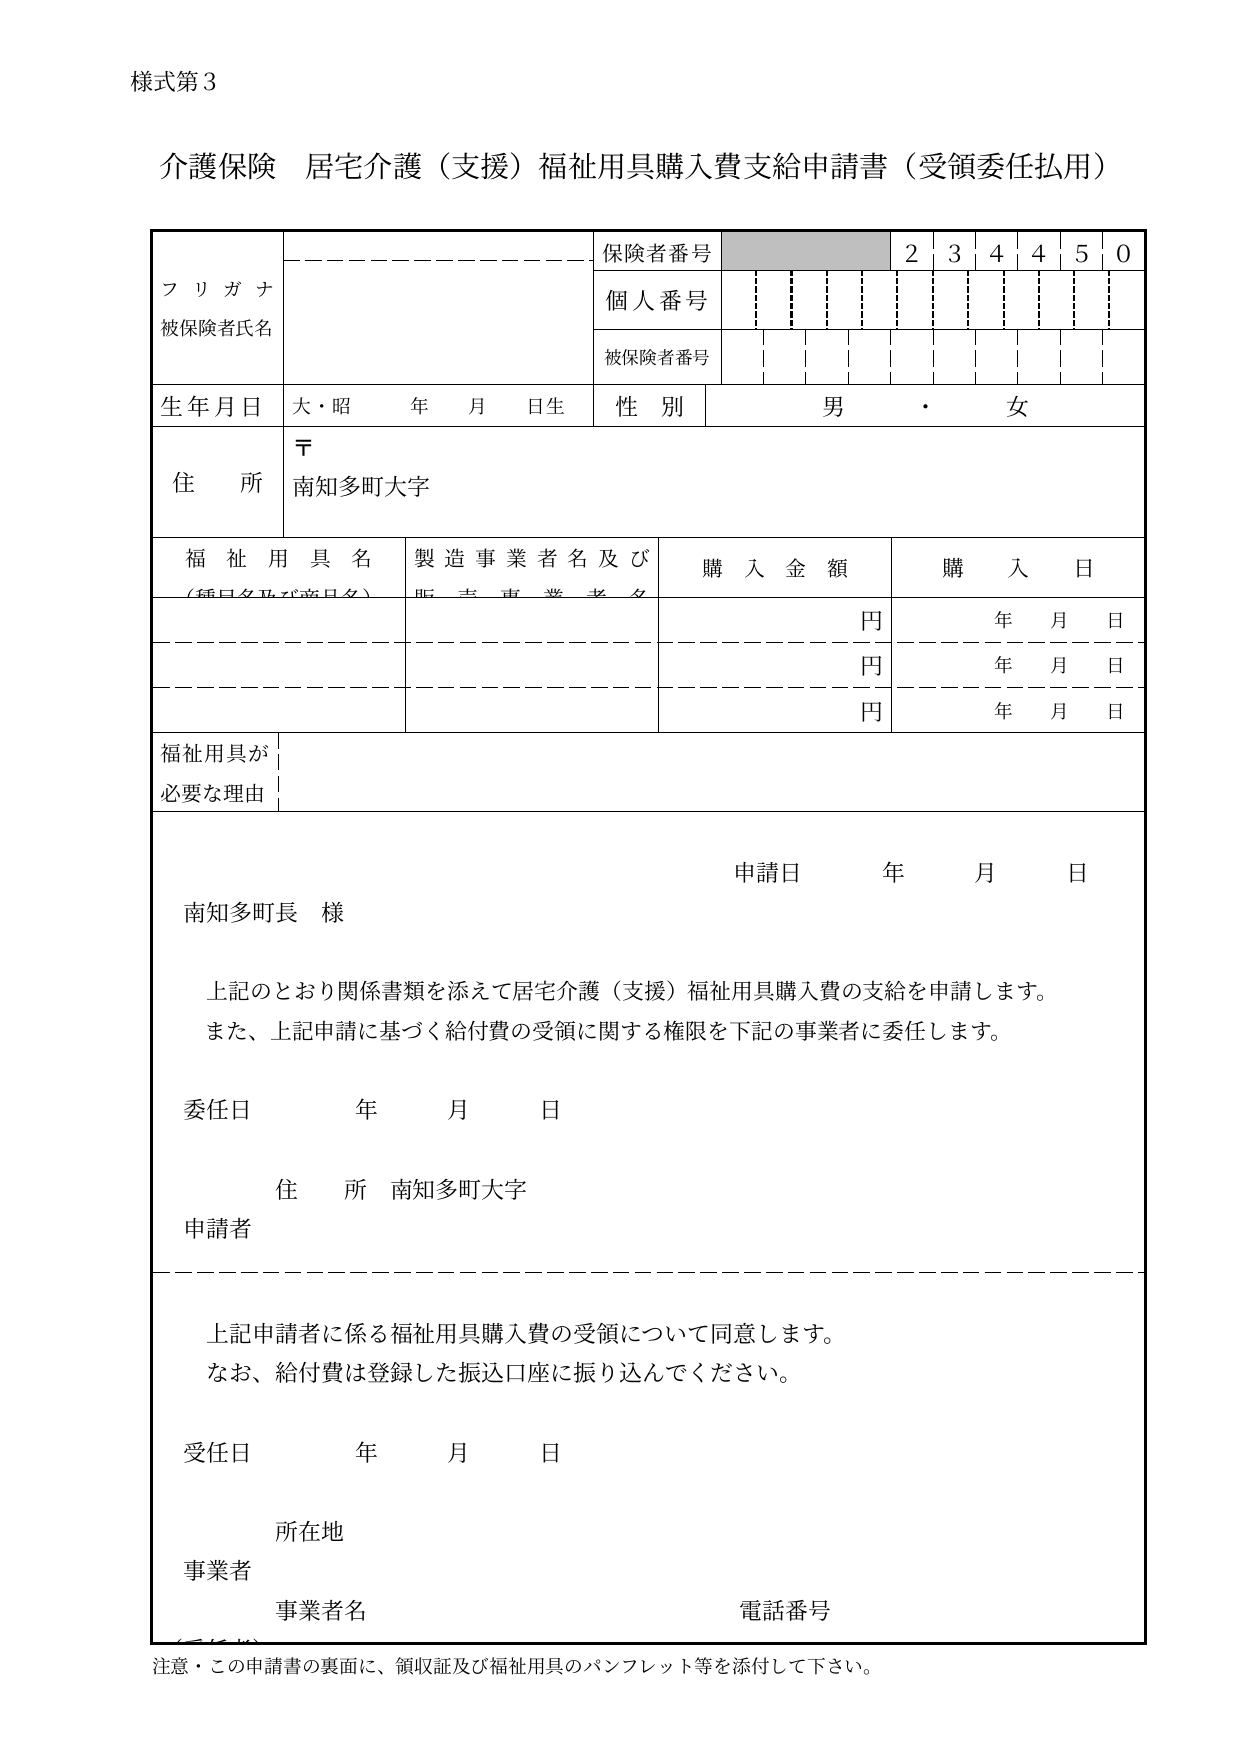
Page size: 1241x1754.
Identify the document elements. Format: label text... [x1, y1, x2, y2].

table_header [722, 232, 890, 270]
table_cell [153, 598, 405, 642]
table_cell 円 [659, 598, 891, 642]
table_cell [279, 733, 1144, 811]
table_cell [862, 271, 897, 328]
table_cell [933, 271, 968, 328]
text 様式第３ [130, 60, 1152, 100]
table_cell 〒 南知多町大字 電話番号 [284, 427, 1144, 537]
table_cell [806, 330, 848, 383]
table_cell [848, 330, 891, 383]
table_cell [1004, 271, 1039, 328]
table_header フリガナ 被保険者氏名 [153, 232, 283, 383]
table_cell 被保険者番号 [594, 330, 721, 383]
table_cell [1103, 330, 1144, 383]
table_header ２ [891, 232, 933, 270]
table_cell 年 月 日 [892, 687, 1144, 732]
table_header ３ [933, 232, 976, 270]
table_header 保険者番号 [594, 232, 721, 270]
table_cell [827, 271, 862, 328]
table_cell [1060, 330, 1103, 383]
table_cell 購 入 日 [892, 538, 1144, 597]
table_cell [756, 271, 791, 328]
table_cell 大 ･ 昭 年 月 日生 [284, 385, 593, 426]
table_cell [1109, 271, 1144, 328]
table_cell 製造事業者名及び 販売事業者名 [406, 538, 658, 597]
table_cell 円 [659, 687, 891, 732]
table_cell 性 別 [594, 385, 705, 426]
table_cell [933, 330, 976, 383]
table_cell [1039, 271, 1074, 328]
table_cell [1074, 271, 1109, 328]
table_cell [722, 271, 756, 328]
table_cell 住 所 [153, 427, 283, 537]
table_cell [891, 330, 933, 383]
table_cell 生年月日 [153, 385, 283, 426]
table_cell 個人番号 [594, 271, 721, 328]
table_cell 年 月 日 [892, 598, 1144, 642]
table_header ４ [1018, 232, 1060, 270]
table_cell 上記申請者に係る福祉用具購入費の受領について同意します。 なお、給付費は登録した振込口座に振り込んでください。 受任日 年 月 日 所在地 事業者 事業者名 電話番号 （受任者） 代表者名 担当者名 [153, 1272, 1144, 1642]
table_cell [406, 687, 658, 732]
table_cell [153, 687, 405, 732]
table_cell 男 ・ 女 [706, 385, 1144, 426]
table_cell [791, 271, 827, 328]
table_cell [284, 260, 593, 383]
table_header ４ [976, 232, 1018, 270]
text 介護保険 居宅介護（支援）福祉用具購入費支給申請書（受領委任払用） [130, 125, 1152, 204]
table_cell 購 入 金 額 [659, 538, 891, 597]
table_cell [968, 271, 1003, 328]
table_cell [406, 642, 658, 687]
table_header ５ [1060, 232, 1103, 270]
table_cell 福祉用具が必要な理由 [153, 733, 278, 811]
table_cell 申請日 年 月 日 南知多町長 様 上記のとおり関係書類を添えて居宅介護（支援）福祉用具購入費の支給を申請します。 また、上記申請に基づく給付費の受領に関する権限を下記の事業者に委任します。 委任日 年 月 日 住 所 南知多町大字 申請者 （委任者） 氏 名 住 所氏 名 印 電話番号 [153, 812, 1144, 1272]
table_header [284, 232, 593, 260]
table_header ０ [1103, 232, 1144, 270]
table_cell [406, 598, 658, 642]
table_cell 年 月 日 [892, 642, 1144, 687]
table_cell [153, 642, 405, 687]
table_cell [1018, 330, 1060, 383]
table_cell 福 祉 用 具 名 （種目名及び商品名） [153, 538, 405, 597]
table_cell 円 [659, 642, 891, 687]
table_cell [763, 330, 806, 383]
table_cell [976, 330, 1018, 383]
table_cell [897, 271, 933, 328]
table_cell [722, 330, 763, 383]
text 注意・この申請書の裏面に、領収証及び福祉用具のパンフレット等を添付して下さい。 [130, 1645, 1152, 1685]
